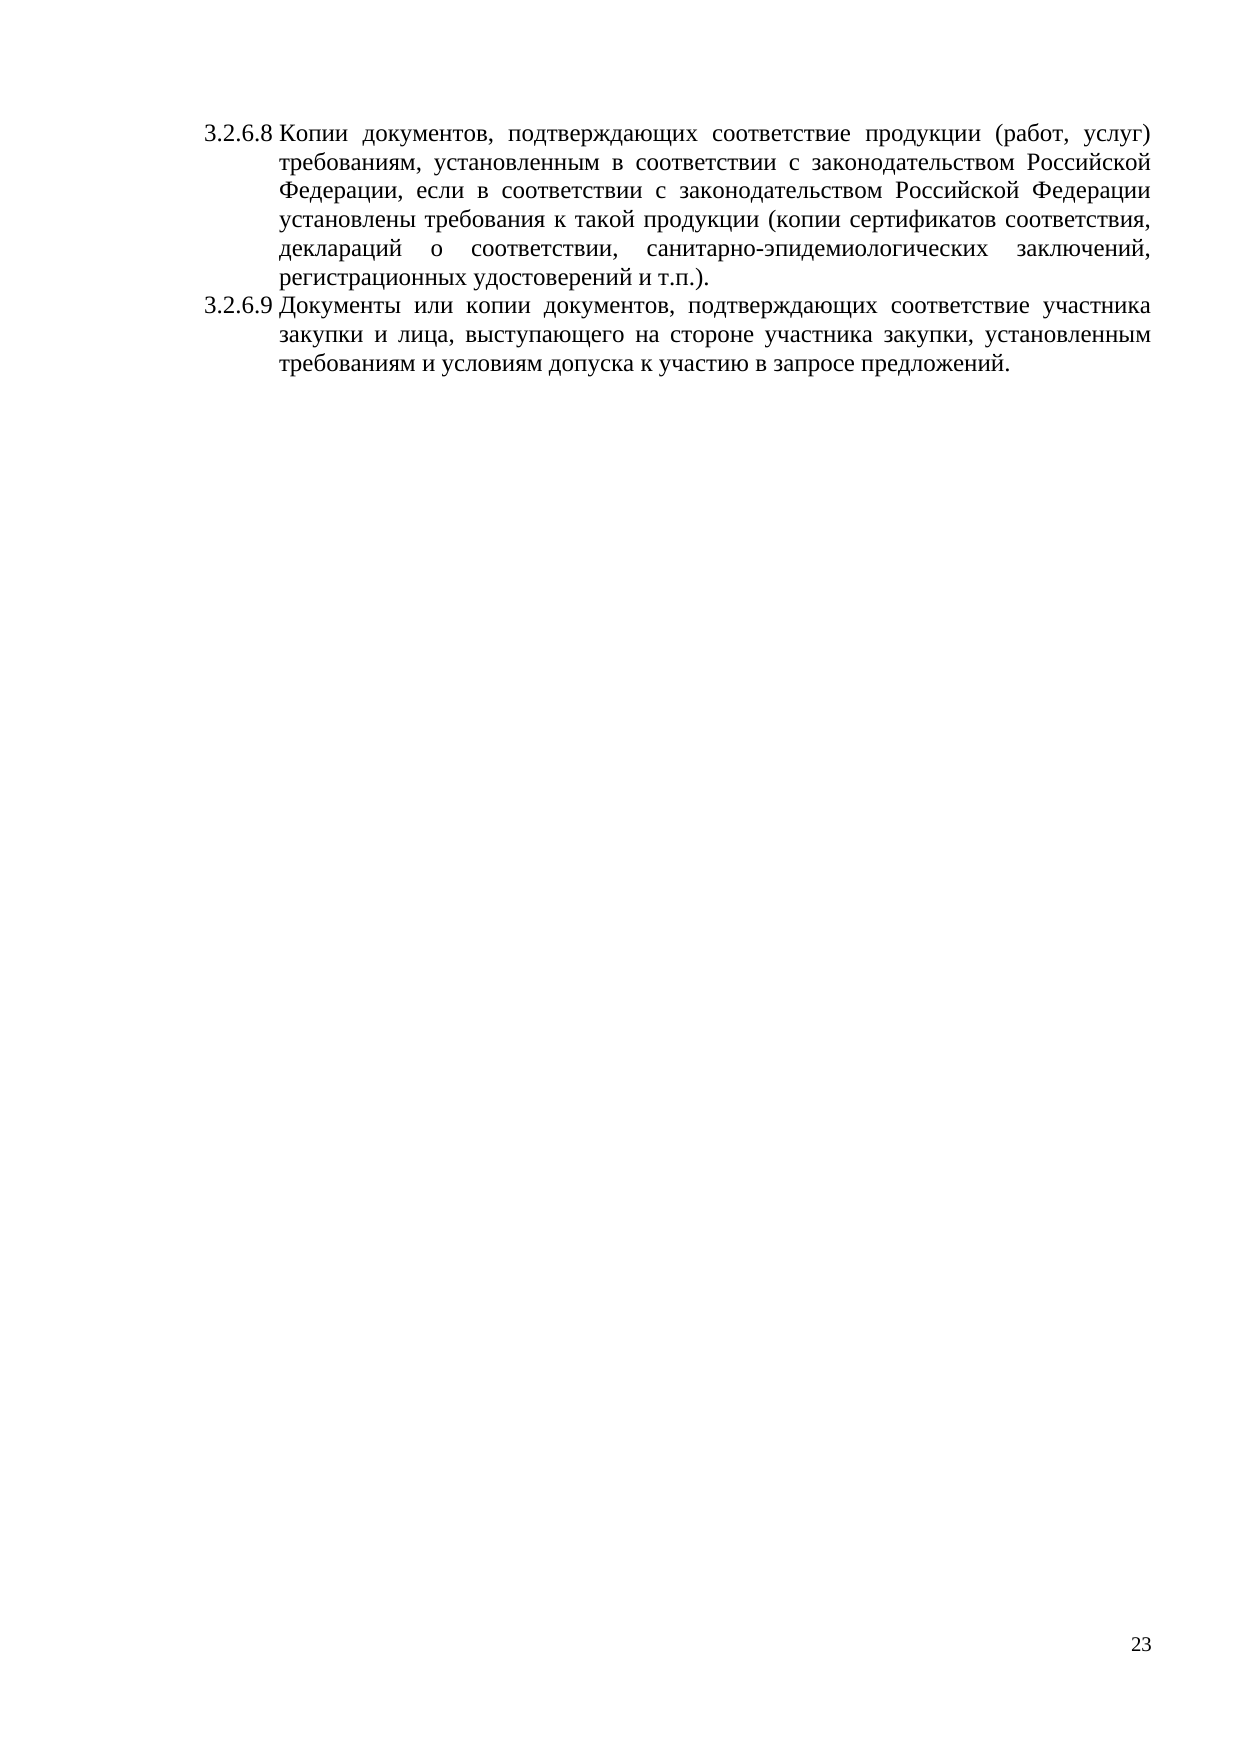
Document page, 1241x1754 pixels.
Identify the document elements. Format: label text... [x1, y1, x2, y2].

list Копии документов, подтверждающих соответствие продукции (работ, услуг) требованиям, установленным в соответствии с законодательством Российской Федерации, если в соответствии с законодательством Российской Федерации установлены требования к такой продукции (копии сертификатов соответствия, деклараций о соответствии, санитарно-эпидемиологических заключений, регистрационных удостоверений и т.п.). [204, 118, 1152, 291]
list Документы или копии документов, подтверждающих соответствие участника закупки и лица, выступающего на стороне участника закупки, установленным требованиям и условиям допуска к участию в запросе предложений. [204, 291, 1152, 377]
